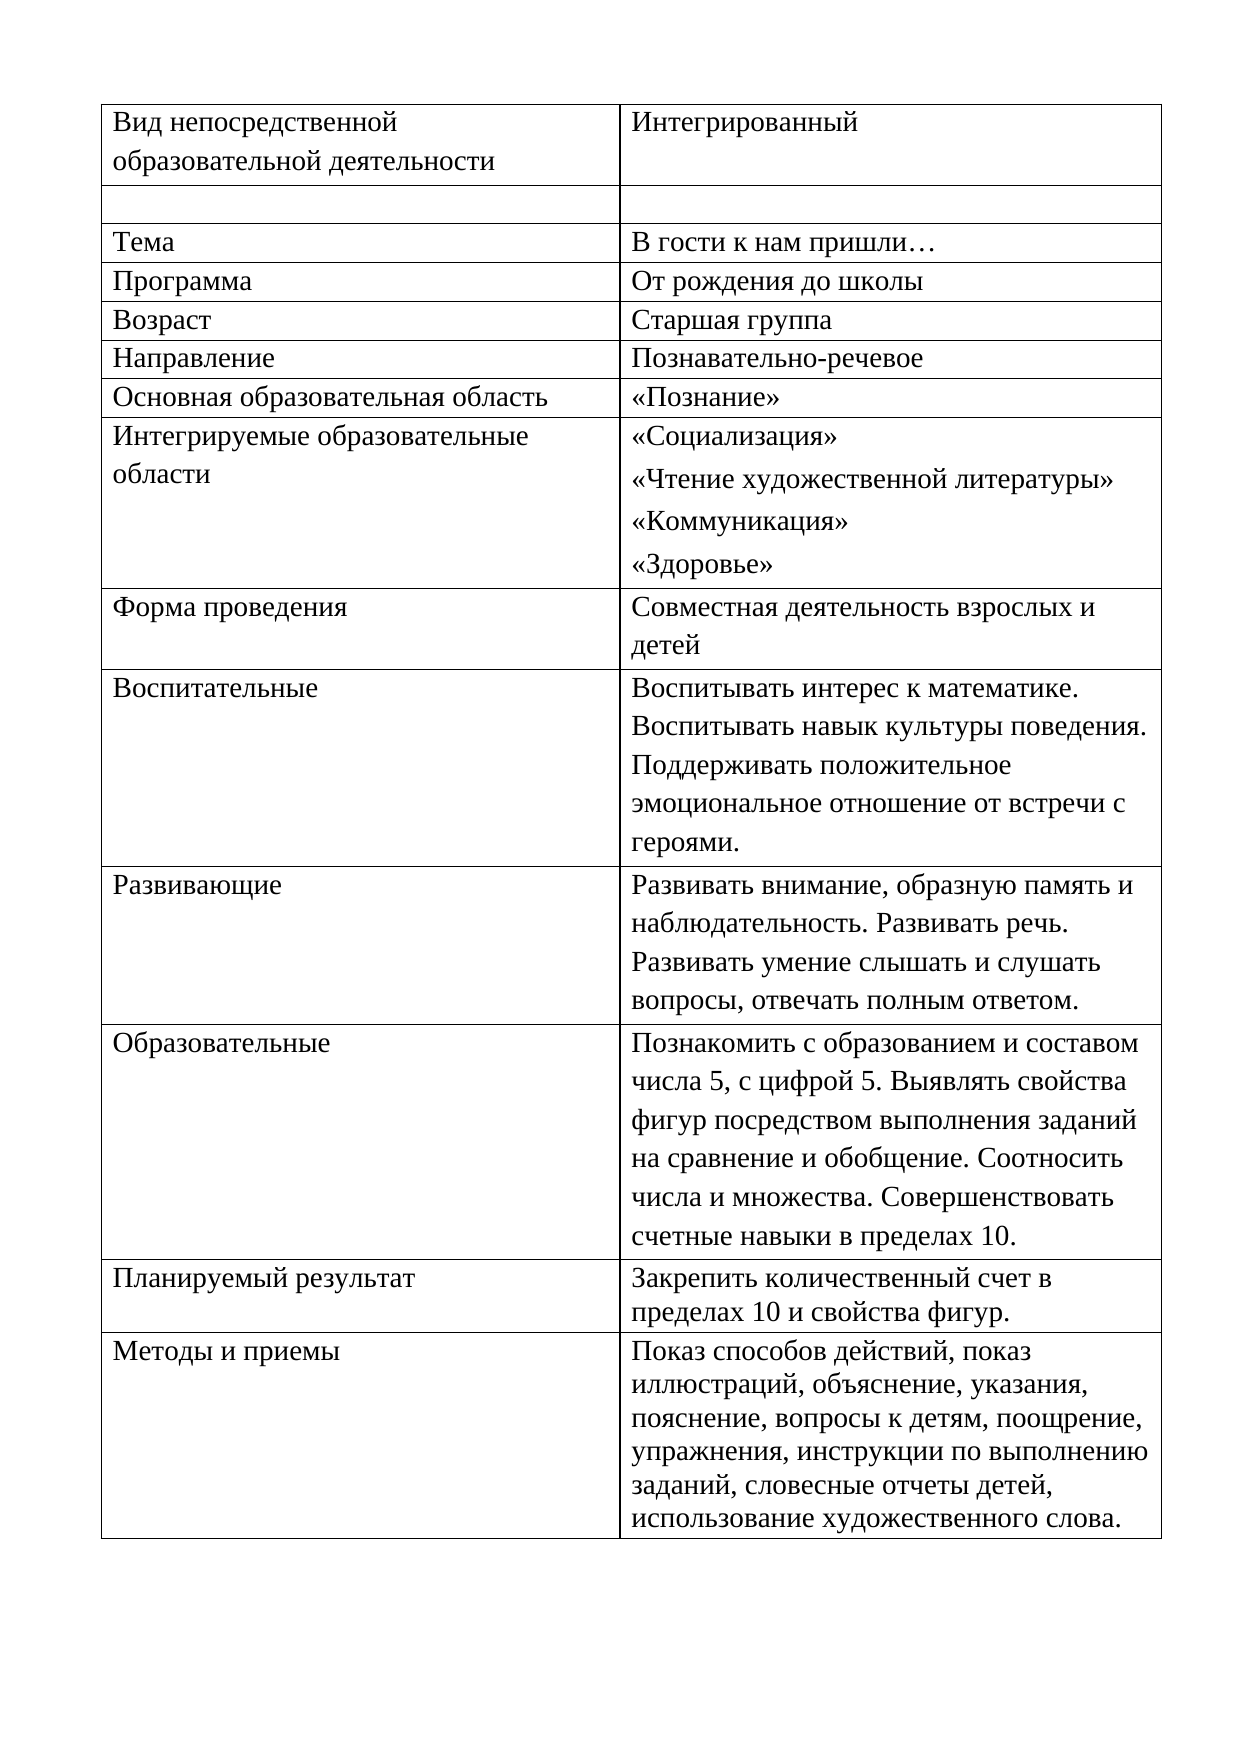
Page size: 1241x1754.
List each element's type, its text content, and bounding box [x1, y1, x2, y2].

table_cell Программа [102, 263, 619, 301]
table_cell Совместная деятельность взрослых и детей [621, 589, 1161, 669]
table_cell Показ способов действий, показ иллюстраций, объяснение, указания, пояснение, вопросы к детям, поощрение, упражнения, инструкции по выполнению заданий, словесные отчеты детей, использование художественного слова. [621, 1333, 1161, 1538]
table_cell [621, 186, 1161, 223]
table_cell Развивающие [102, 867, 619, 1024]
table_cell Методы и приемы [102, 1333, 619, 1538]
table_cell Основная образовательная область [102, 379, 619, 417]
table_cell Планируемый результат [102, 1260, 619, 1332]
table_header Интегрированный [621, 105, 1161, 184]
table_cell От рождения до школы [621, 263, 1161, 301]
table_cell [102, 186, 619, 223]
table_cell Познавательно-речевое [621, 341, 1161, 378]
table_cell Воспитывать интерес к математике. Воспитывать навык культуры поведения. Поддерживать положительное эмоциональное отношение от встречи с героями. [621, 670, 1161, 866]
table_cell Старшая группа [621, 302, 1161, 339]
table_cell Познакомить с образованием и составом числа 5, с цифрой 5. Выявлять свойства фигур посредством выполнения заданий на сравнение и обобщение. Соотносить числа и множества. Совершенствовать счетные навыки в пределах 10. [621, 1025, 1161, 1259]
table_cell Направление [102, 341, 619, 378]
table_header Вид непосредственной образовательной деятельности [102, 105, 619, 184]
table_cell Возраст [102, 302, 619, 339]
table_cell Воспитательные [102, 670, 619, 866]
table_cell Тема [102, 224, 619, 262]
table_cell «Познание» [621, 379, 1161, 417]
table_cell Форма проведения [102, 589, 619, 669]
table_cell «Социализация» «Чтение художественной литературы» «Коммуникация» «Здоровье» [621, 418, 1161, 588]
table_cell Интегрируемые образовательные области [102, 418, 619, 588]
table_cell Развивать внимание, образную память и наблюдательность. Развивать речь. Развивать умение слышать и слушать вопросы, отвечать полным ответом. [621, 867, 1161, 1024]
table_cell Образовательные [102, 1025, 619, 1259]
table_cell В гости к нам пришли… [621, 224, 1161, 262]
table_cell Закрепить количественный счет в пределах 10 и свойства фигур. [621, 1260, 1161, 1332]
